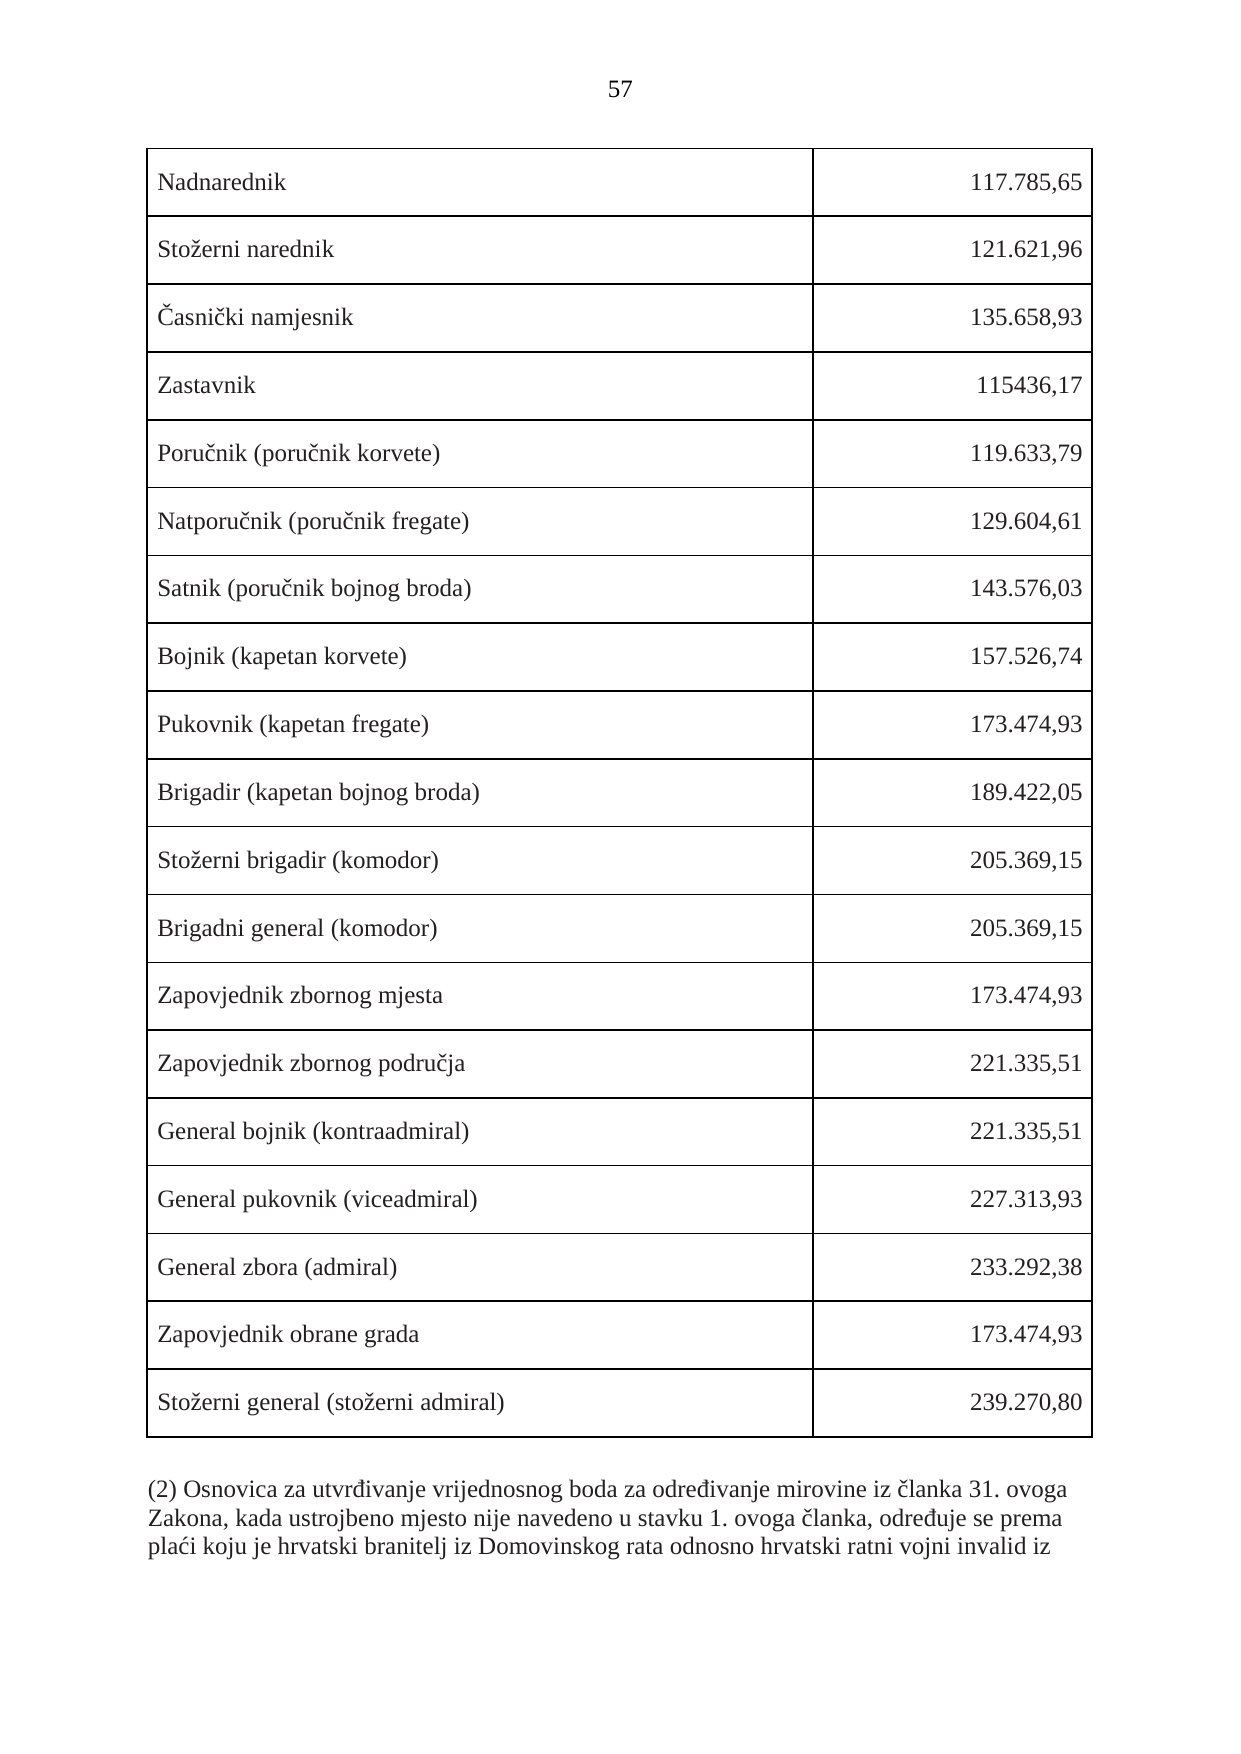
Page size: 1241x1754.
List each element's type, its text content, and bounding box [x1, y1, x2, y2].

table_cell 173.474,93 [814, 692, 1091, 758]
table_cell 117.785,65 [814, 149, 1091, 215]
table_cell General pukovnik (viceadmiral) [148, 1166, 812, 1233]
table_cell 115436,17 [814, 353, 1091, 419]
table_cell 157.526,74 [814, 624, 1091, 690]
table_cell General bojnik (kontraadmiral) [148, 1099, 812, 1165]
table_cell Pukovnik (kapetan fregate) [148, 692, 812, 758]
table_cell 173.474,93 [814, 1302, 1091, 1368]
table_cell 221.335,51 [814, 1031, 1091, 1097]
table_cell 189.422,05 [814, 760, 1091, 826]
table_cell Stožerni brigadir (komodor) [148, 827, 812, 893]
table_cell General zbora (admiral) [148, 1234, 812, 1300]
table_cell 143.576,03 [814, 556, 1091, 622]
table_cell 221.335,51 [814, 1099, 1091, 1165]
table_cell 205.369,15 [814, 895, 1091, 961]
table_cell 129.604,61 [814, 488, 1091, 554]
table_cell Stožerni general (stožerni admiral) [148, 1370, 812, 1436]
table_cell 233.292,38 [814, 1234, 1091, 1300]
table_cell 121.621,96 [814, 217, 1091, 283]
table_cell Zapovjednik zbornog područja [148, 1031, 812, 1097]
table_cell 135.658,93 [814, 285, 1091, 351]
table_cell Bojnik (kapetan korvete) [148, 624, 812, 690]
table_cell 239.270,80 [814, 1370, 1091, 1436]
table_cell 173.474,93 [814, 963, 1091, 1029]
table_cell 205.369,15 [814, 827, 1091, 893]
table_cell Poručnik (poručnik korvete) [148, 421, 812, 487]
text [148, 1445, 1093, 1560]
table_cell Brigadni general (komodor) [148, 895, 812, 961]
table_cell Stožerni narednik [148, 217, 812, 283]
table_cell Satnik (poručnik bojnog broda) [148, 556, 812, 622]
table_cell Zastavnik [148, 353, 812, 419]
table_cell Zapovjednik zbornog mjesta [148, 963, 812, 1029]
table_cell 227.313,93 [814, 1166, 1091, 1233]
table_cell Časnički namjesnik [148, 285, 812, 351]
table_cell Brigadir (kapetan bojnog broda) [148, 760, 812, 826]
table_cell Zapovjednik obrane grada [148, 1302, 812, 1368]
table_cell 119.633,79 [814, 421, 1091, 487]
table_cell Natporučnik (poručnik fregate) [148, 488, 812, 554]
table_cell Nadnarednik [148, 149, 812, 215]
